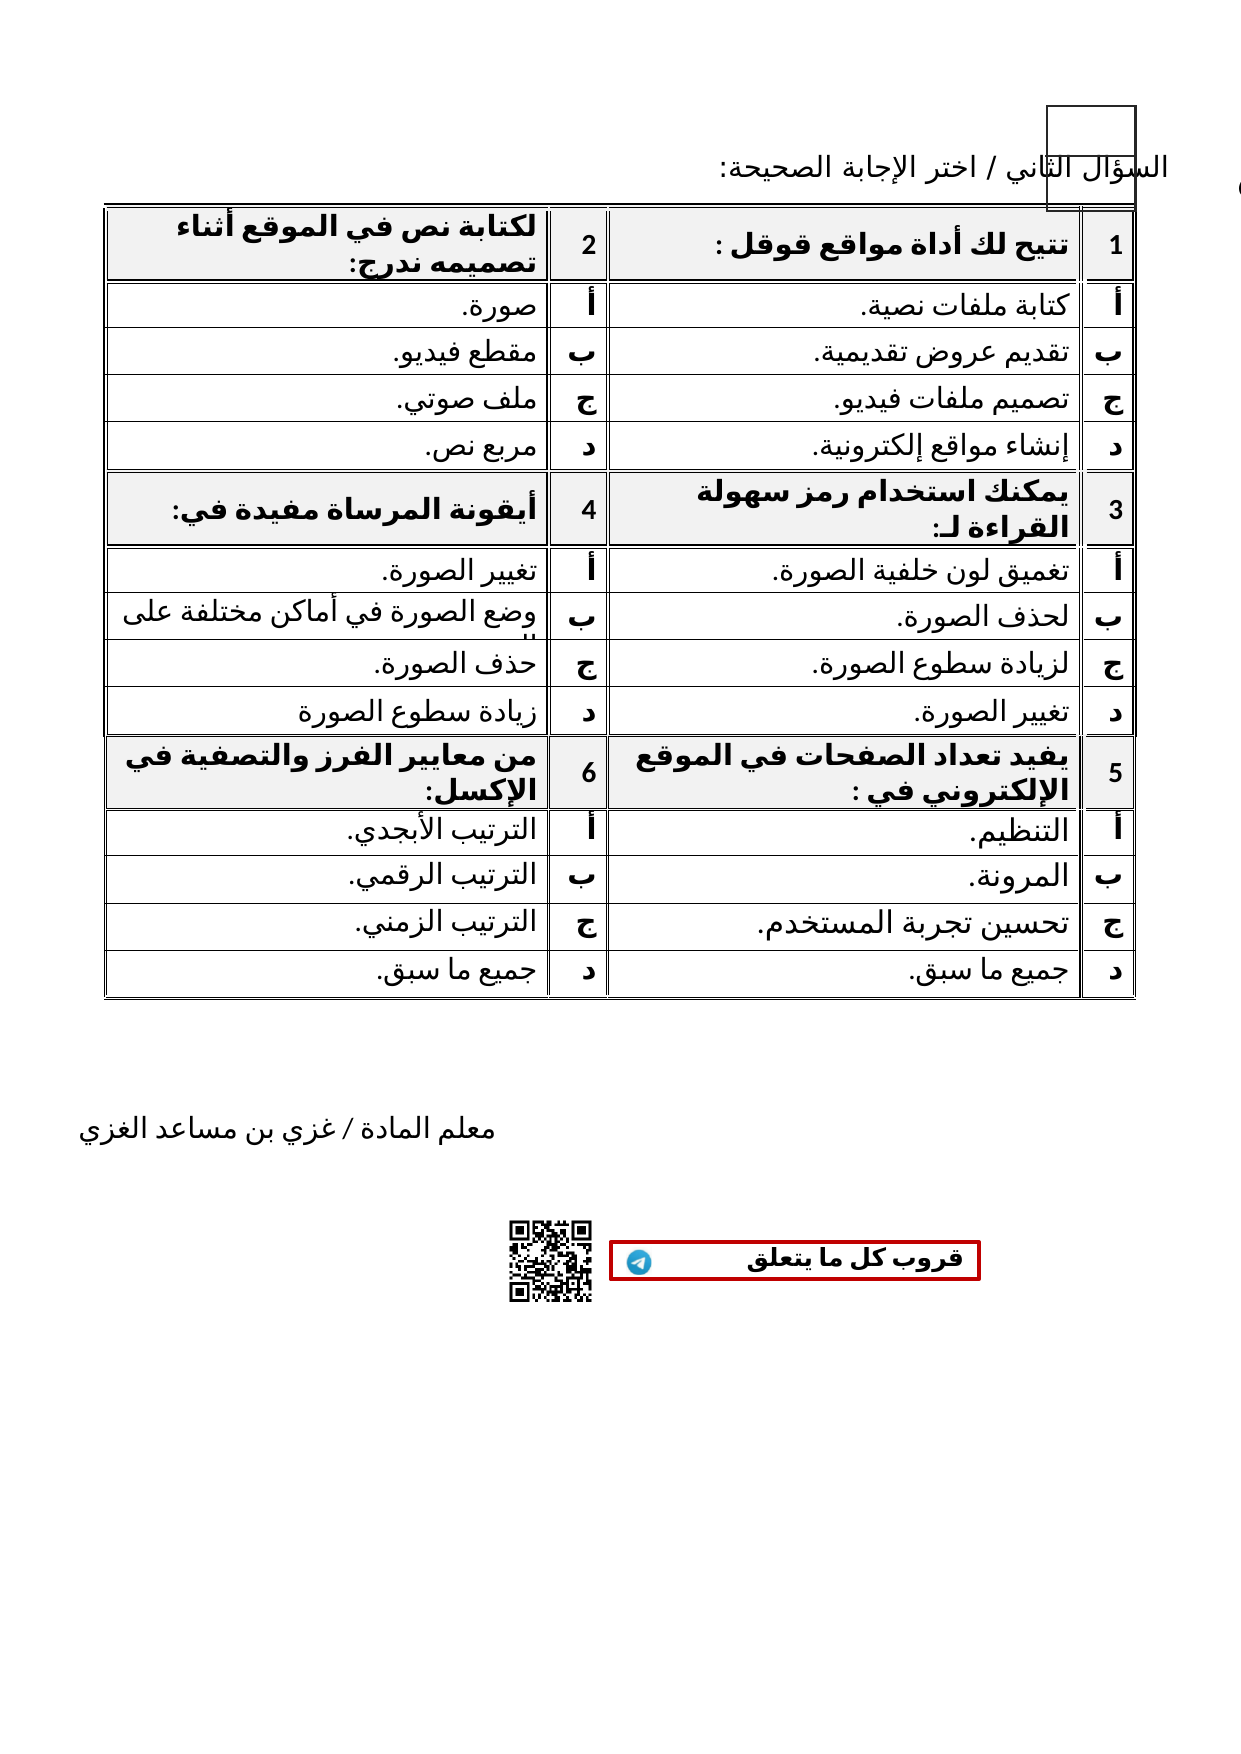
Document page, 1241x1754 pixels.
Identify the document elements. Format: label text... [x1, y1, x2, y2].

table_cell 5 [1083, 734, 1133, 808]
table_cell حذف الصورة. [108, 640, 546, 686]
picture [626, 1247, 652, 1275]
table_cell 4 [551, 473, 606, 544]
table_cell تقديم عروض تقديمية. [610, 328, 1079, 374]
table_cell يمكنك استخدام رمز سهولة القراءة لـ: [608, 469, 1081, 544]
table_cell تصميم ملفات فيديو. [610, 375, 1079, 421]
table_header 2 [549, 205, 608, 279]
table_cell وضع الصورة في أماكن مختلفة على الصفحة. [108, 593, 546, 639]
table_cell د [1083, 687, 1132, 733]
table_cell تغيير الصورة. [610, 687, 1079, 733]
table_cell أ [1081, 544, 1134, 592]
picture [506, 1218, 594, 1305]
table_cell مربع نص. [108, 422, 546, 468]
table_cell تغيير الصورة. [108, 549, 546, 592]
table_cell الترتيب الزمني. [107, 904, 547, 950]
table_cell أ [1081, 279, 1134, 327]
table_cell كتابة ملفات نصية. [608, 279, 1081, 327]
table_cell ملف صوتي. [108, 375, 546, 421]
table_cell الترتيب الرقمي. [107, 856, 547, 902]
table_cell ج [550, 904, 606, 950]
table_cell أ [551, 549, 606, 592]
table_cell د [551, 687, 606, 733]
table_cell زيادة سطوع الصورة [108, 687, 546, 733]
table_cell ج [551, 375, 606, 421]
table_cell من معايير الفرز والتصفية في الإكسل: [107, 737, 547, 808]
table_cell تحسين تجربة المستخدم. [609, 903, 1079, 950]
table_cell الترتيب الأبجدي. [107, 811, 547, 855]
table_cell د [1083, 950, 1134, 997]
table_cell ب [550, 856, 606, 902]
table_cell لزيادة سطوع الصورة. [610, 640, 1079, 686]
table_cell ج [1083, 903, 1133, 950]
table_cell 6 [550, 737, 606, 808]
table_cell د [551, 422, 606, 468]
table_header 1 [1083, 212, 1132, 279]
table_cell ج [551, 640, 606, 686]
table_cell د [1083, 422, 1132, 468]
table_cell المرونة. [609, 855, 1079, 902]
table_header لكتابة نص في الموقع أثناء تصميمه ندرج: [106, 205, 549, 279]
table_cell د [549, 951, 608, 997]
table_cell ج [1083, 640, 1132, 686]
table_cell يفيد تعداد الصفحات في الموقع الإلكتروني في : [609, 734, 1081, 808]
table_header تتيح لك أداة مواقع قوقل : [608, 208, 1079, 279]
text معلم المادة / غزي بن مساعد الغزي [71, 1110, 1169, 1146]
table_cell ب [551, 328, 606, 374]
table_cell أيقونة المرساة مفيدة في: [108, 473, 546, 544]
text السؤال الثاني / اختر الإجابة الصحيحة: [1048, 157, 1134, 184]
table_cell ج [1083, 375, 1132, 421]
table_cell مقطع فيديو. [108, 328, 546, 374]
text السؤال الثاني / اختر الإجابة الصحيحة: [71, 150, 1046, 184]
table_cell لحذف الصورة. [610, 593, 1079, 639]
table_cell جميع ما سبق. [608, 950, 1079, 997]
table_cell أ [551, 284, 606, 327]
table_cell 3 [1081, 469, 1134, 544]
table_cell ب [1083, 593, 1132, 639]
table_cell أ [550, 811, 606, 855]
table_cell إنشاء مواقع إلكترونية. [610, 422, 1079, 468]
table_cell ب [551, 593, 606, 639]
table_cell صورة. [108, 284, 546, 327]
table_cell ب [1083, 855, 1133, 902]
table_cell تغميق لون خلفية الصورة. [608, 544, 1081, 592]
table_cell التنظيم. [608, 808, 1081, 855]
table_cell ب [1083, 328, 1132, 374]
table_cell أ [1081, 808, 1134, 855]
table_cell جميع ما سبق. [106, 951, 549, 997]
